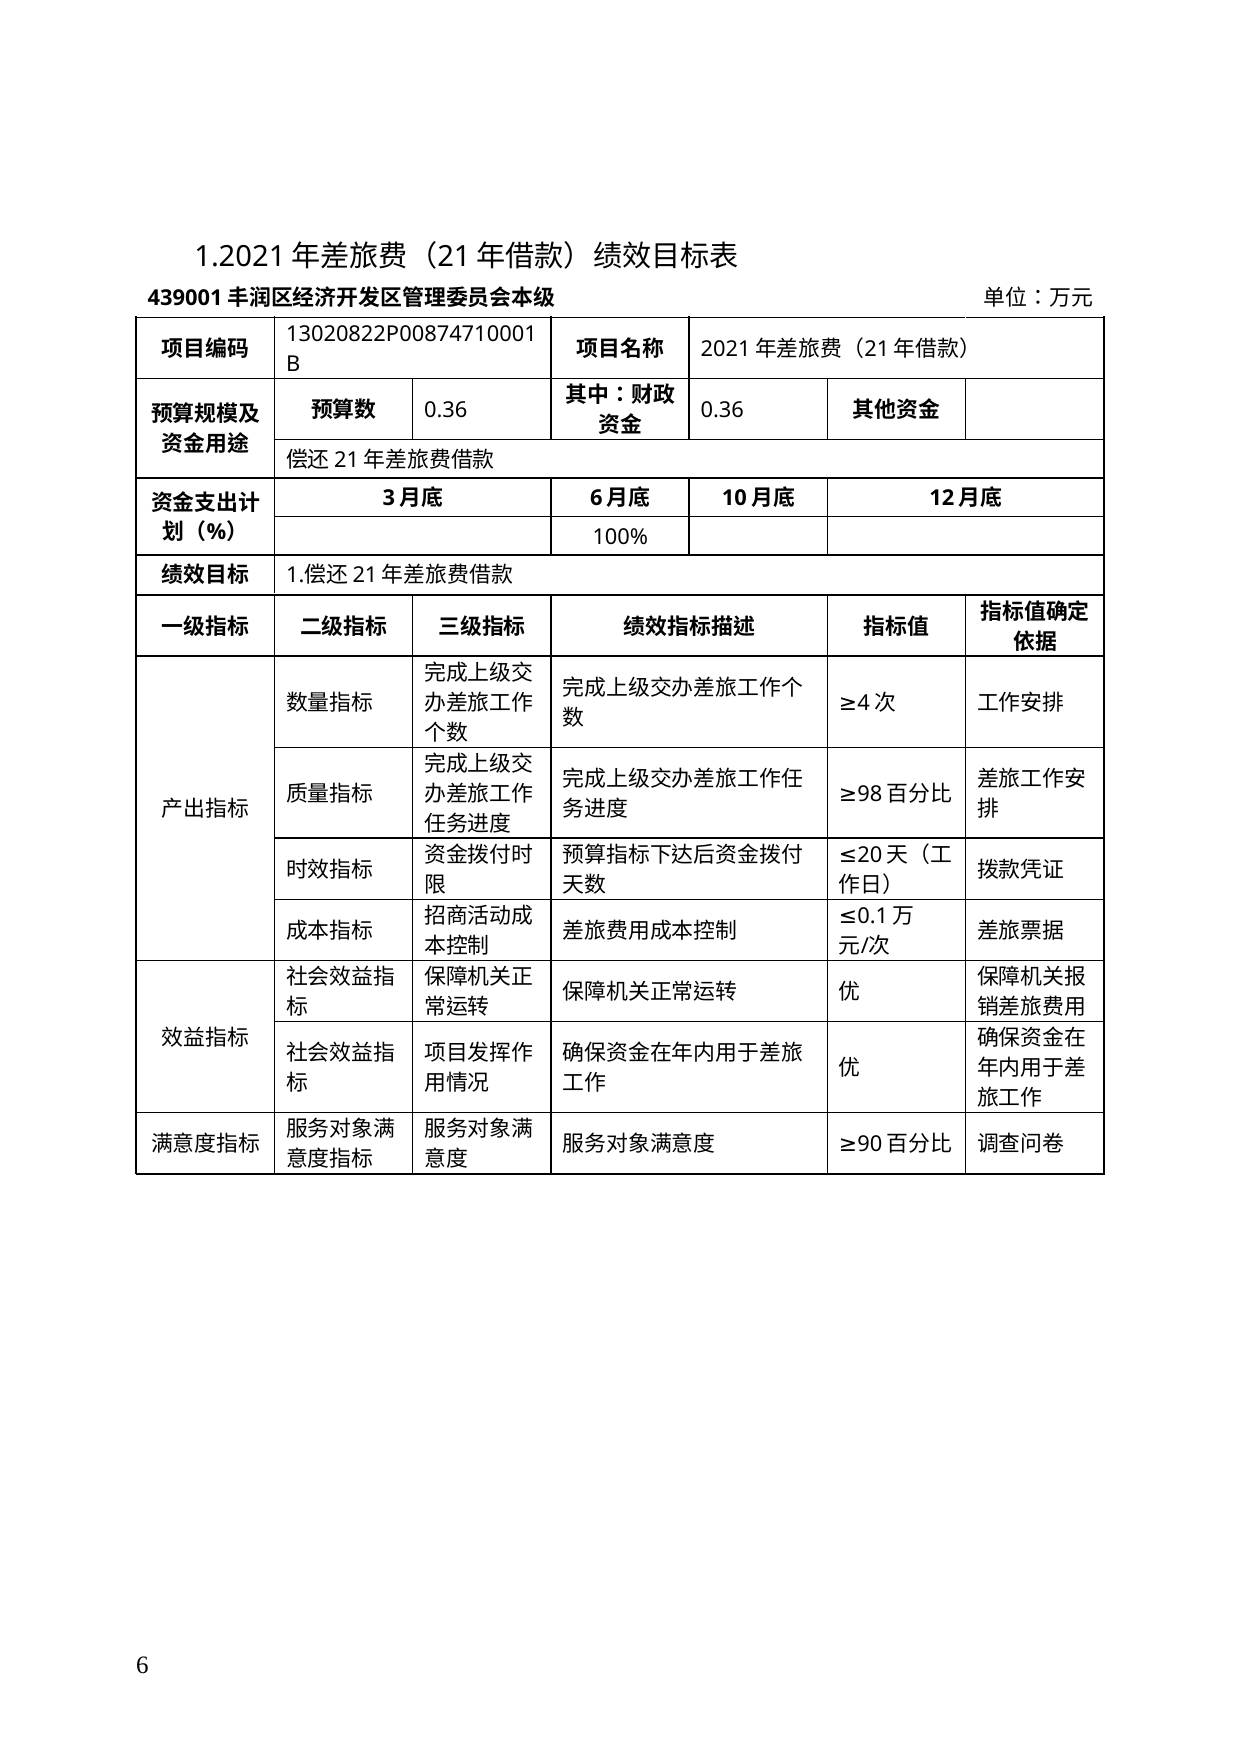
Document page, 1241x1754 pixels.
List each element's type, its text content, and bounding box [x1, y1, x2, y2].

table_cell 差旅费用成本控制 [552, 900, 827, 959]
table_cell 保障机关正常运转 [413, 961, 550, 1021]
table_header 指标值确定依据 [966, 596, 1103, 655]
table_cell 预算数 [275, 379, 412, 439]
table_header 439001丰润区经济开发区管理委员会本级 [137, 277, 965, 316]
table_cell [275, 517, 550, 554]
table_cell [828, 517, 1103, 554]
table_cell 100% [552, 517, 688, 554]
table_cell 保障机关报销差旅费用 [966, 961, 1103, 1021]
table_header 二级指标 [275, 596, 412, 655]
table_cell 招商活动成本控制 [413, 900, 550, 959]
table_cell 时效指标 [275, 839, 412, 898]
table_cell 12月底 [828, 479, 1103, 516]
table_cell 13020822P00874710001B [275, 318, 550, 378]
table_cell 绩效目标 [137, 556, 274, 592]
table_cell 资金拨付时限 [413, 839, 550, 898]
table_cell 社会效益指标 [275, 961, 412, 1021]
table_cell 确保资金在年内用于差旅工作 [552, 1022, 827, 1112]
table_cell 2021年差旅费（21年借款） [690, 318, 1103, 378]
table_header 单位：万元 [966, 277, 1103, 316]
table_cell 满意度指标 [137, 1113, 274, 1173]
table_cell ≥4次 [828, 657, 965, 746]
table_cell 项目发挥作用情况 [413, 1022, 550, 1112]
table_cell ≥90百分比 [828, 1113, 965, 1173]
table_cell 其他资金 [828, 379, 965, 439]
table_cell 服务对象满意度 [413, 1113, 550, 1173]
table_cell 3月底 [275, 479, 550, 516]
table_cell 保障机关正常运转 [552, 961, 827, 1021]
table_cell ≥98百分比 [828, 748, 965, 837]
table_cell 差旅票据 [966, 900, 1103, 959]
table_cell 差旅工作安排 [966, 748, 1103, 837]
table_cell 优 [828, 961, 965, 1021]
table_cell 完成上级交办差旅工作个数 [413, 657, 550, 746]
table_cell 数量指标 [275, 657, 412, 746]
table_cell 完成上级交办差旅工作任务进度 [413, 748, 550, 837]
table_header 三级指标 [413, 596, 550, 655]
table_cell 资金支出计划（%） [137, 479, 274, 554]
table_cell 完成上级交办差旅工作个数 [552, 657, 827, 746]
table_cell 偿还21年差旅费借款 [275, 440, 1103, 477]
table_cell 服务对象满意度指标 [275, 1113, 412, 1173]
table_header 绩效指标描述 [552, 596, 827, 655]
table_cell 0.36 [413, 379, 550, 439]
table_cell 完成上级交办差旅工作任务进度 [552, 748, 827, 837]
table_cell ≤0.1万元/次 [828, 900, 965, 959]
table_cell 效益指标 [137, 961, 274, 1112]
table_cell 1.偿还21年差旅费借款 [275, 556, 1103, 592]
table_cell 工作安排 [966, 657, 1103, 746]
table_cell 其中：财政 资金 [552, 379, 688, 439]
table_cell 项目编码 [137, 318, 274, 378]
table_cell 拨款凭证 [966, 839, 1103, 898]
table_cell 社会效益指标 [275, 1022, 412, 1112]
table_cell 确保资金在年内用于差旅工作 [966, 1022, 1103, 1112]
text 1.2021年差旅费（21年借款）绩效目标表 [136, 235, 1104, 275]
table_cell 成本指标 [275, 900, 412, 959]
table_cell 项目名称 [552, 318, 688, 378]
table_header 一级指标 [137, 596, 274, 655]
table_cell 调查问卷 [966, 1113, 1103, 1173]
table_cell 预算规模及资金用途 [137, 379, 274, 477]
table_cell 质量指标 [275, 748, 412, 837]
table_cell [690, 517, 827, 554]
table_cell 预算指标下达后资金拨付天数 [552, 839, 827, 898]
table_cell 0.36 [690, 379, 827, 439]
table_cell 服务对象满意度 [552, 1113, 827, 1173]
table_cell ≤20天（工作日） [828, 839, 965, 898]
table_cell 6月底 [552, 479, 688, 516]
table_header 指标值 [828, 596, 965, 655]
table_cell 10月底 [690, 479, 827, 516]
table_cell 优 [828, 1022, 965, 1112]
table_cell 产出指标 [137, 657, 274, 959]
table_cell [966, 379, 1103, 439]
